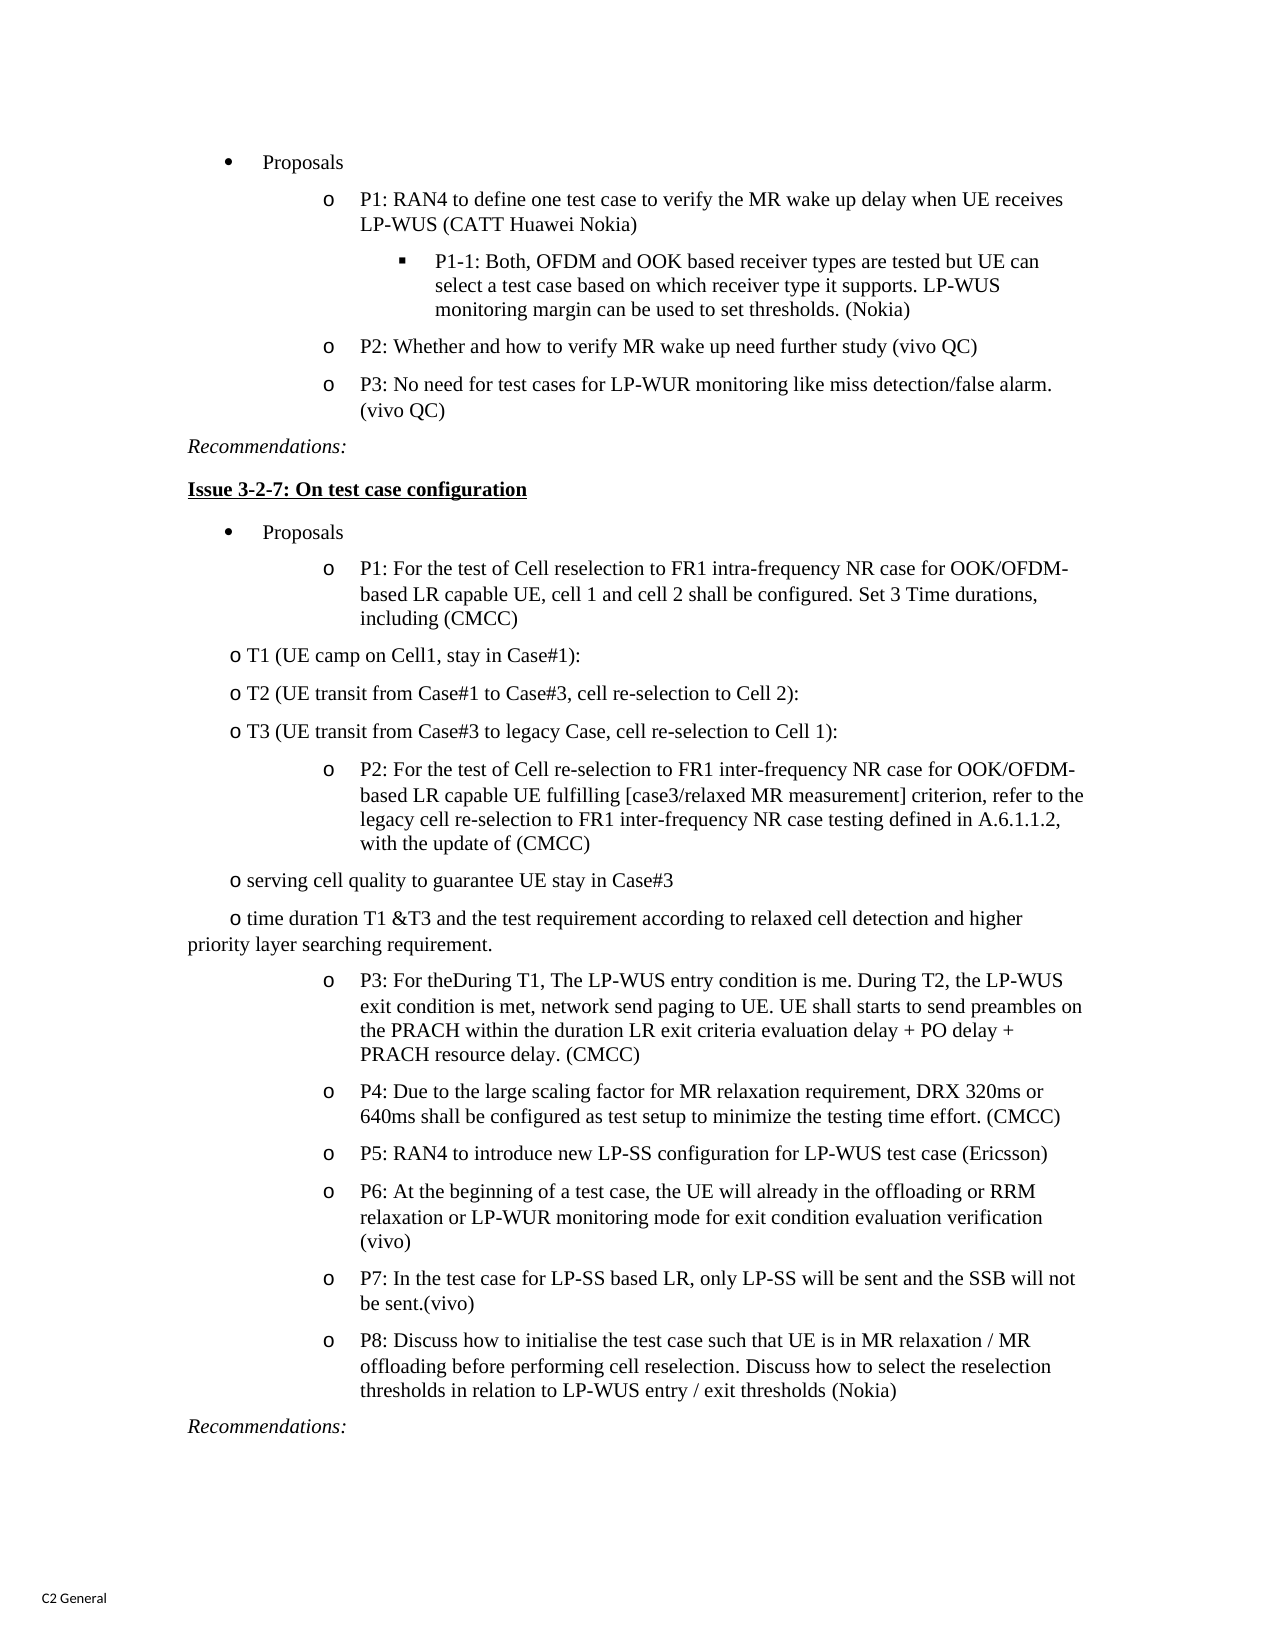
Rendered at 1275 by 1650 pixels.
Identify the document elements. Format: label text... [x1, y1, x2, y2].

list T1 (UE camp on Cell1, stay in Case#1): [187, 643, 1087, 668]
list T3 (UE transit from Case#3 to legacy Case, cell re-selection to Cell 1): [187, 719, 1087, 745]
list P4: Due to the large scaling factor for MR relaxation requirement, DRX 320ms or 640ms shall be configured as test setup to minimize the testing time effort. (CMCC) [322, 1079, 1087, 1128]
list P5: RAN4 to introduce new LP-SS configuration for LP-WUS test case (Ericsson) [322, 1141, 1087, 1167]
list P1: RAN4 to define one test case to verify the MR wake up delay when UE receives LP-WUS (CATT Huawei Nokia) [322, 187, 1087, 236]
list T2 (UE transit from Case#1 to Case#3, cell re-selection to Cell 2): [187, 681, 1087, 707]
list P6: At the beginning of a test case, the UE will already in the offloading or RRM relaxation or LP-WUR monitoring mode for exit condition evaluation verification (vivo) [322, 1179, 1087, 1253]
text Recommendations: [187, 434, 1087, 458]
list Proposals [225, 520, 1087, 544]
list serving cell quality to guarantee UE stay in Case#3 [187, 868, 1087, 893]
list time duration T1 &T3 and the test requirement according to relaxed cell detection and higher priority layer searching requirement. [187, 906, 1087, 956]
text Issue 3-2-7: On test case configuration [187, 477, 1087, 501]
list P1-1: Both, OFDM and OOK based receiver types are tested but UE can select a test case based on which receiver type it supports. LP-WUS monitoring margin can be used to set thresholds. (Nokia) [397, 249, 1087, 321]
list Proposals [225, 150, 1087, 174]
list P3: For theDuring T1, The LP-WUS entry condition is me. During T2, the LP-WUS exit condition is met, network send paging to UE. UE shall starts to send preambles on the PRACH within the duration LR exit criteria evaluation delay + PO delay + PRACH resource delay. (CMCC) [322, 968, 1087, 1066]
text Recommendations: [187, 1414, 1087, 1438]
list P8: Discuss how to initialise the test case such that UE is in MR relaxation / MR offloading before performing cell reselection. Discuss how to select the reselection thresholds in relation to LP-WUS entry / exit thresholds (Nokia) [322, 1328, 1087, 1402]
list P2: For the test of Cell re-selection to FR1 inter-frequency NR case for OOK/OFDM-based LR capable UE fulfilling [case3/relaxed MR measurement] criterion, refer to the legacy cell re-selection to FR1 inter-frequency NR case testing defined in A.6.1.1.2, with the update of (CMCC) [322, 757, 1087, 855]
list P2: Whether and how to verify MR wake up need further study (vivo QC) [322, 333, 1087, 359]
list P1: For the test of Cell reselection to FR1 intra-frequency NR case for OOK/OFDM-based LR capable UE, cell 1 and cell 2 shall be configured. Set 3 Time durations, including (CMCC) [322, 556, 1087, 630]
list P3: No need for test cases for LP-WUR monitoring like miss detection/false alarm. (vivo QC) [322, 372, 1087, 422]
list P7: In the test case for LP-SS based LR, only LP-SS will be sent and the SSB will not be sent.(vivo) [322, 1266, 1087, 1315]
